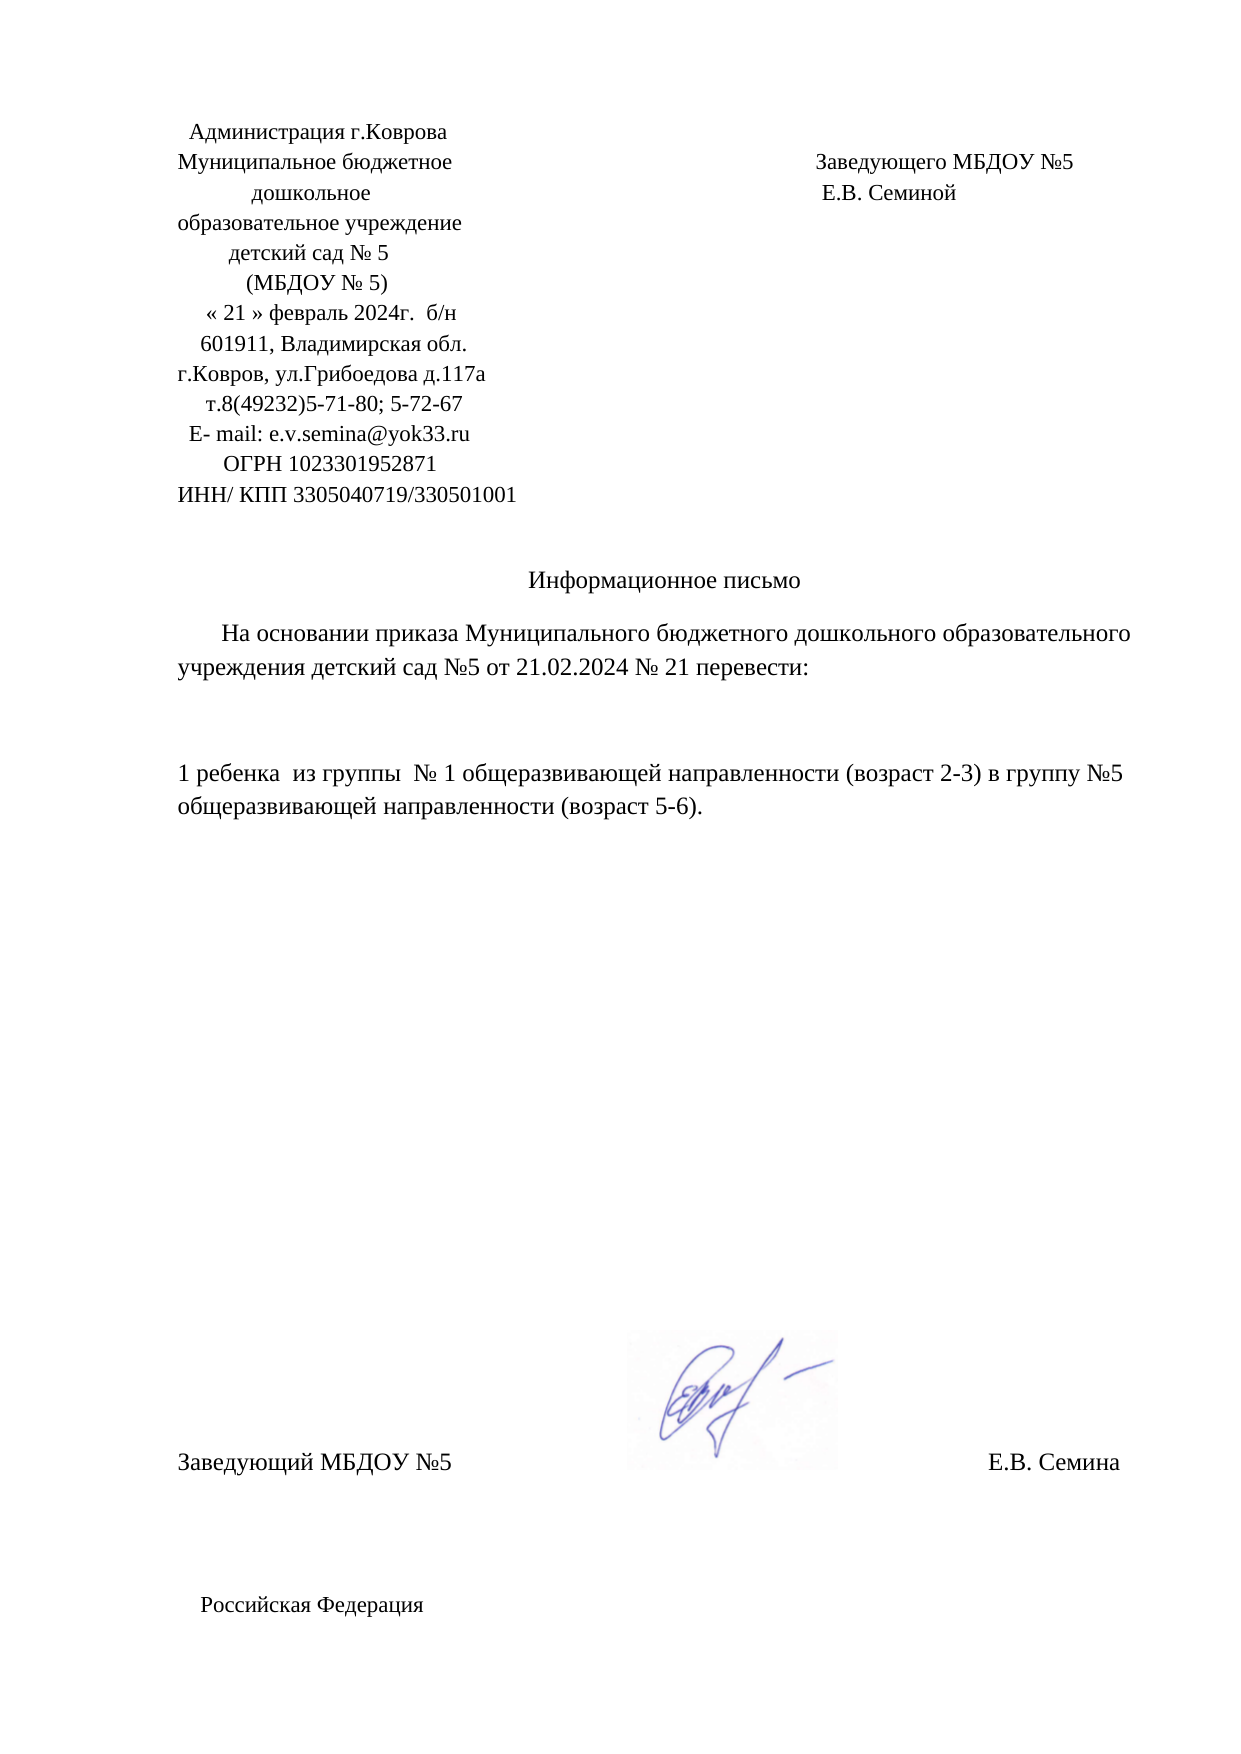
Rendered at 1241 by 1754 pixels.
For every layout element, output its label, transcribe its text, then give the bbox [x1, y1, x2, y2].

picture [626, 1330, 838, 1470]
text образовательное учреждение [177, 209, 1152, 235]
text 601911, Владимирская обл. [177, 329, 1152, 356]
text На основании приказа Муниципального бюджетного дошкольного образовательного учреждения детский сад №5 от 21.02.2024 № 21 перевести: [177, 618, 1152, 680]
text ИНН/ КПП 3305040719/330501001 [177, 481, 1152, 507]
text Информационное письмо [177, 565, 1152, 593]
text детский сад № 5 [177, 239, 1152, 265]
text ОГРН 1023301952871 [177, 450, 1152, 477]
text Заведующий МБДОУ №5 Е.В. Семина [177, 1330, 1152, 1475]
text г.Ковров, ул.Грибоедова д.117а [177, 360, 1152, 386]
text дошкольное Е.В. Семиной [177, 178, 1152, 205]
text (МБДОУ № 5) [177, 269, 1152, 296]
text E- mail: e.v.semina@yok33.ru [177, 420, 1152, 447]
text Муниципальное бюджетное Заведующего МБДОУ №5 [177, 148, 1152, 175]
text 1 ребенка из группы № 1 общеразвивающей направленности (возраст 2-3) в группу №5 общеразвивающей направленности (возраст 5-6). [177, 758, 1152, 820]
text « 21 » февраль 2024г. б/н [177, 299, 1152, 326]
text т.8(49232)5-71-80; 5-72-67 [177, 390, 1152, 416]
text Администрация г.Коврова [177, 118, 1152, 144]
text Российская Федерация [177, 1591, 1152, 1617]
